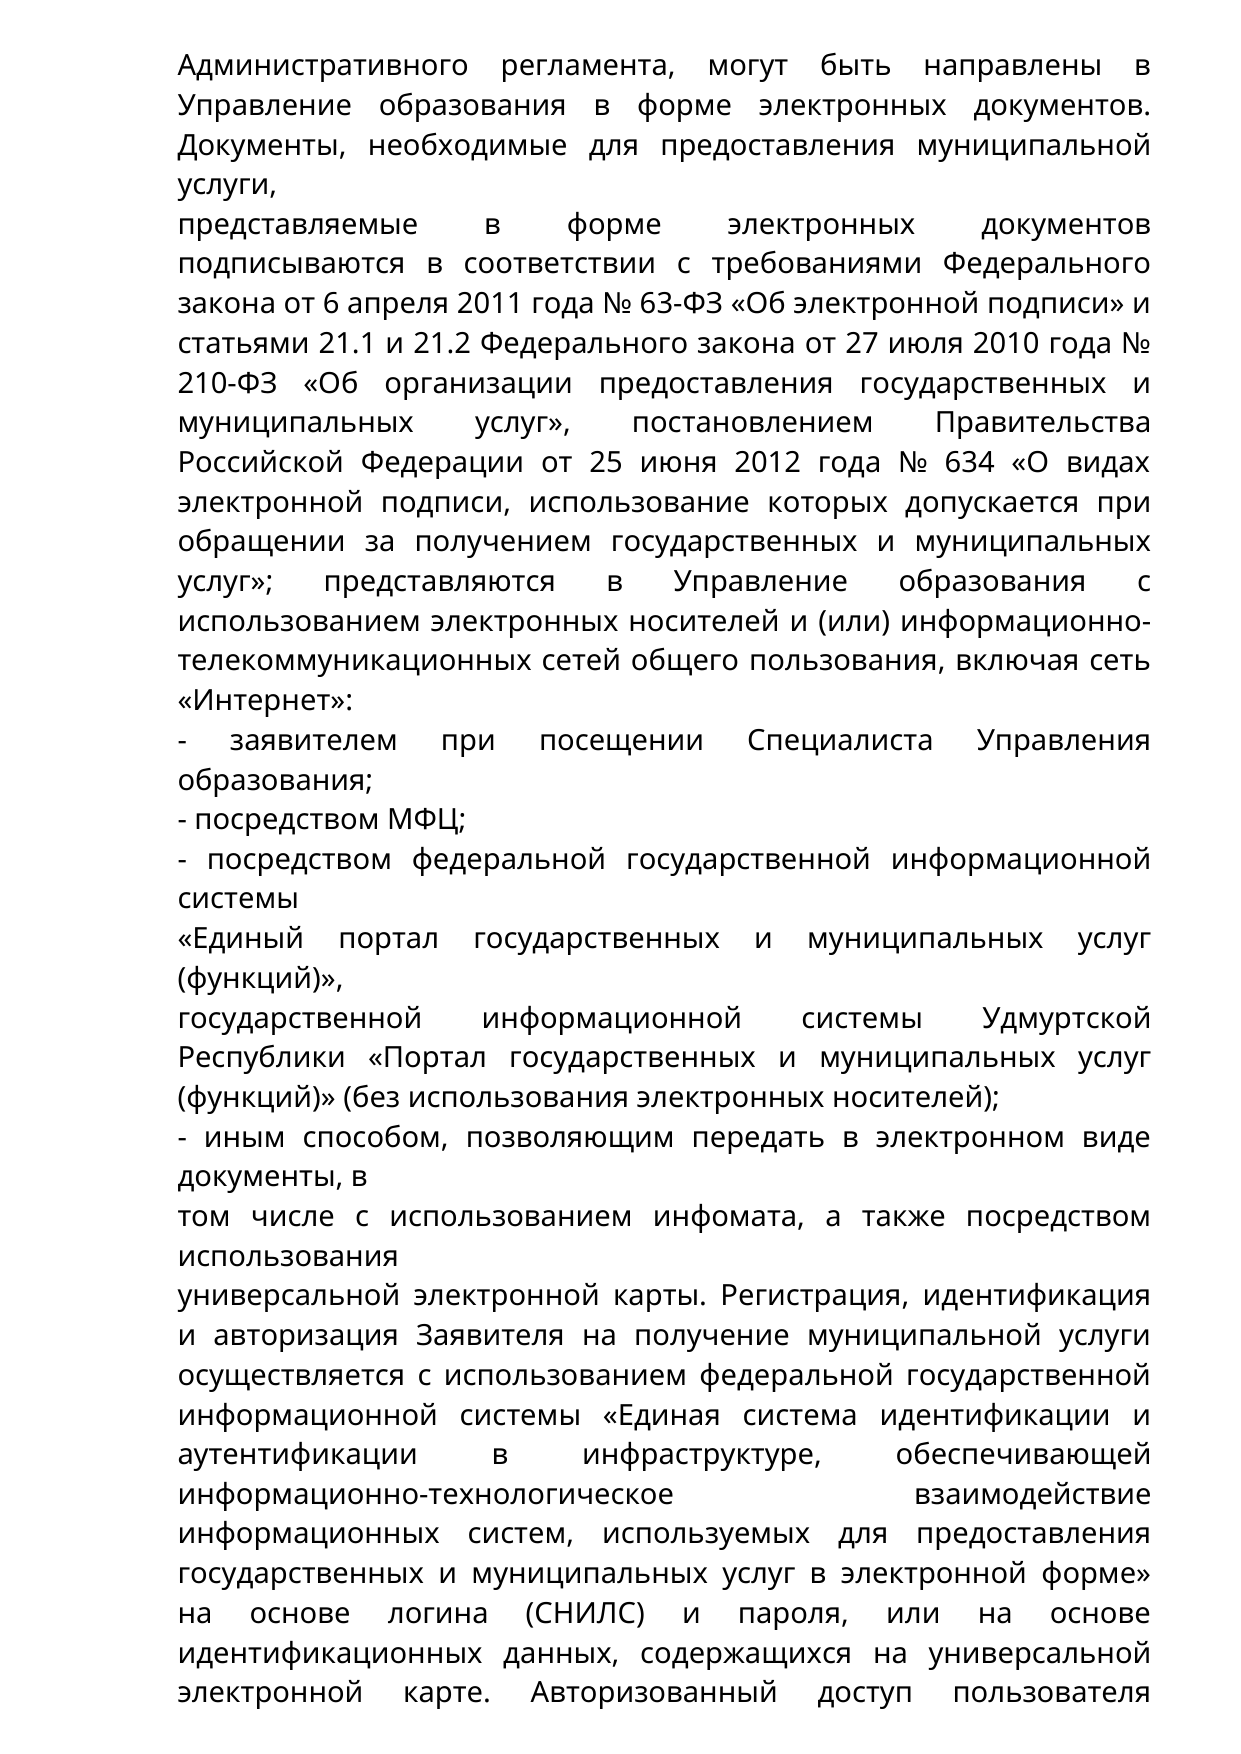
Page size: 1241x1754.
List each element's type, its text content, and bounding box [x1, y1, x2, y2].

text «Единый портал государственных и муниципальных услуг (функций)», [177, 917, 1152, 997]
text - посредством МФЦ; [177, 798, 1152, 838]
text - иным способом, позволяющим передать в электронном виде документы, в [177, 1116, 1152, 1195]
text том числе с использованием инфомата, а также посредством использования [177, 1195, 1152, 1275]
text - заявителем при посещении Специалиста Управления образования; [177, 719, 1152, 798]
text государственной информационной системы Удмуртской Республики «Портал государственных и муниципальных услуг (функций)» (без использования электронных носителей); [177, 997, 1152, 1116]
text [177, 44, 1152, 203]
text представляемые в форме электронных документов подписываются в соответствии с требованиями Федерального закона от 6 апреля 2011 года № 63-ФЗ «Об электронной подписи» и статьями 21.1 и 21.2 Федерального закона от 27 июля 2010 года № 210-ФЗ «Об организации предоставления государственных и муниципальных услуг», постановлением Правительства Российской Федерации от 25 июня 2012 года № 634 «О видах электронной подписи, использование которых допускается при обращении за получением государственных и муниципальных услуг»; представляются в Управление образования с использованием электронных носителей и (или) информационно-телекоммуникационных сетей общего пользования, включая сеть «Интернет»: [177, 203, 1152, 719]
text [177, 1275, 1152, 1711]
text - посредством федеральной государственной информационной системы [177, 838, 1152, 917]
